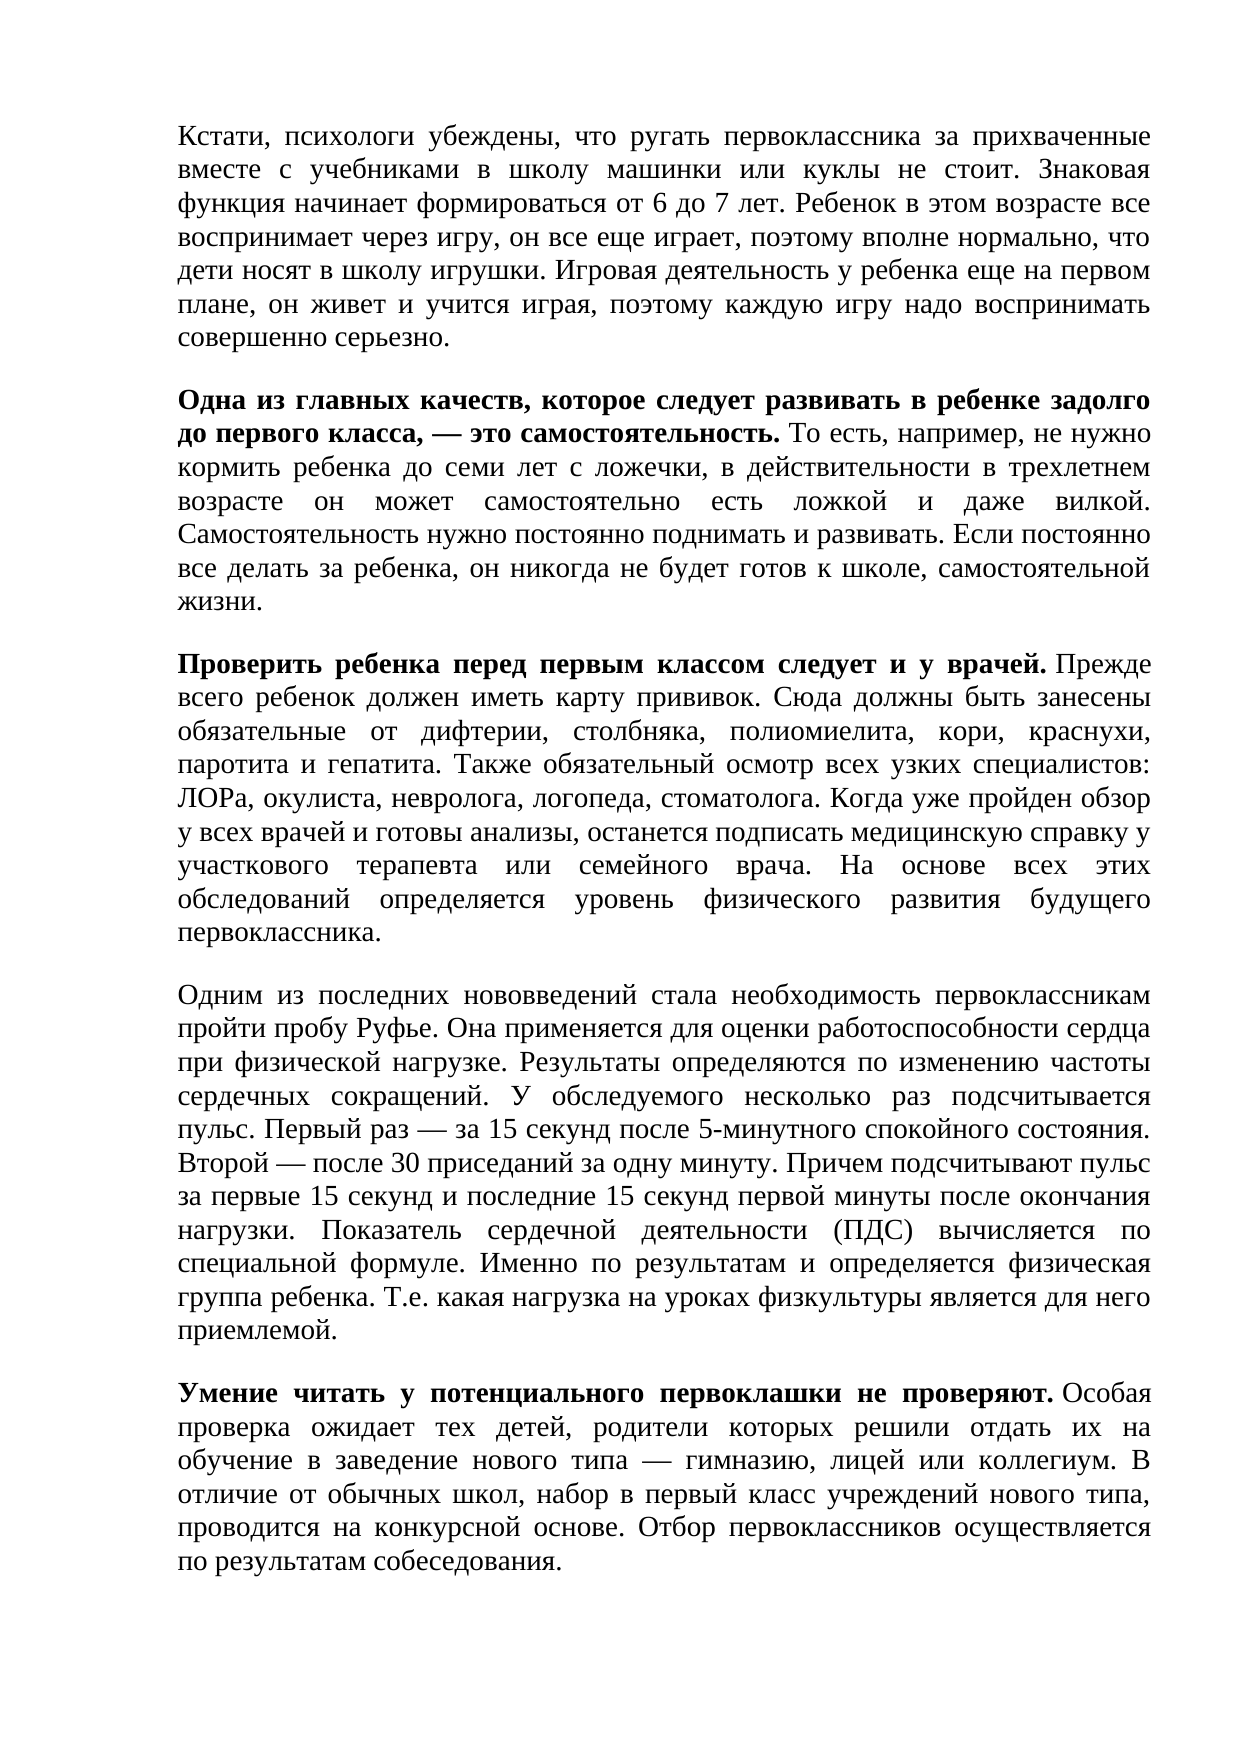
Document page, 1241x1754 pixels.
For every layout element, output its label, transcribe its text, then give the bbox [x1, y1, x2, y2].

text Одна из главных качеств, которое следует развивать в ребенке задолго до первого класса, — это самостоятельность. То есть, например, не нужно кормить ребенка до семи лет с ложечки, в действительности в трехлетнем возрасте он может самостоятельно есть ложкой и даже вилкой. Самостоятельность нужно постоянно поднимать и развивать. Если постоянно все делать за ребенка, он никогда не будет готов к школе, самостоятельной жизни. [177, 382, 1152, 617]
text Кстати, психологи убеждены, что ругать первоклассника за прихваченные вместе с учебниками в школу машинки или куклы не стоит. Знаковая функция начинает формироваться от 6 до 7 лет. Ребенок в этом возрасте все воспринимает через игру, он все еще играет, поэтому вполне нормально, что дети носят в школу игрушки. Игровая деятельность у ребенка еще на первом плане, он живет и учится играя, поэтому каждую игру надо воспринимать совершенно серьезно. [177, 118, 1152, 353]
text Одним из последних нововведений стала необходимость первоклассникам пройти пробу Руфье. Она применяется для оценки работоспособности сердца при физической нагрузке. Результаты определяются по изменению частоты сердечных сокращений. У обследуемого несколько раз подсчитывается пульс. Первый раз — за 15 секунд после 5-минутного спокойного состояния. Второй — после 30 приседаний за одну минуту. Причем подсчитывают пульс за первые 15 секунд и последние 15 секунд первой минуты после окончания нагрузки. Показатель сердечной деятельности (ПДС) вычисляется по специальной формуле. Именно по результатам и определяется физическая группа ребенка. Т.е. какая нагрузка на уроках физкультуры является для него приемлемой. [177, 977, 1152, 1346]
text Проверить ребенка перед первым классом следует и у врачей. Прежде всего ребенок должен иметь карту прививок. Сюда должны быть занесены обязательные от дифтерии, столбняка, полиомиелита, кори, краснухи, паротита и гепатита. Также обязательный осмотр всех узких специалистов: ЛОРа, окулиста, невролога, логопеда, стоматолога. Когда уже пройден обзор у всех врачей и готовы анализы, останется подписать медицинскую справку у участкового терапевта или семейного врача. На основе всех этих обследований определяется уровень физического развития будущего первоклассника. [177, 646, 1152, 948]
text Умение читать у потенциального первоклашки не проверяют. Особая проверка ожидает тех детей, родители которых решили отдать их на обучение в заведение нового типа — гимназию, лицей или коллегиум. В отличие от обычных школ, набор в первый класс учреждений нового типа, проводится на конкурсной основе. Отбор первоклассников осуществляется по результатам собеседования. [177, 1375, 1152, 1576]
